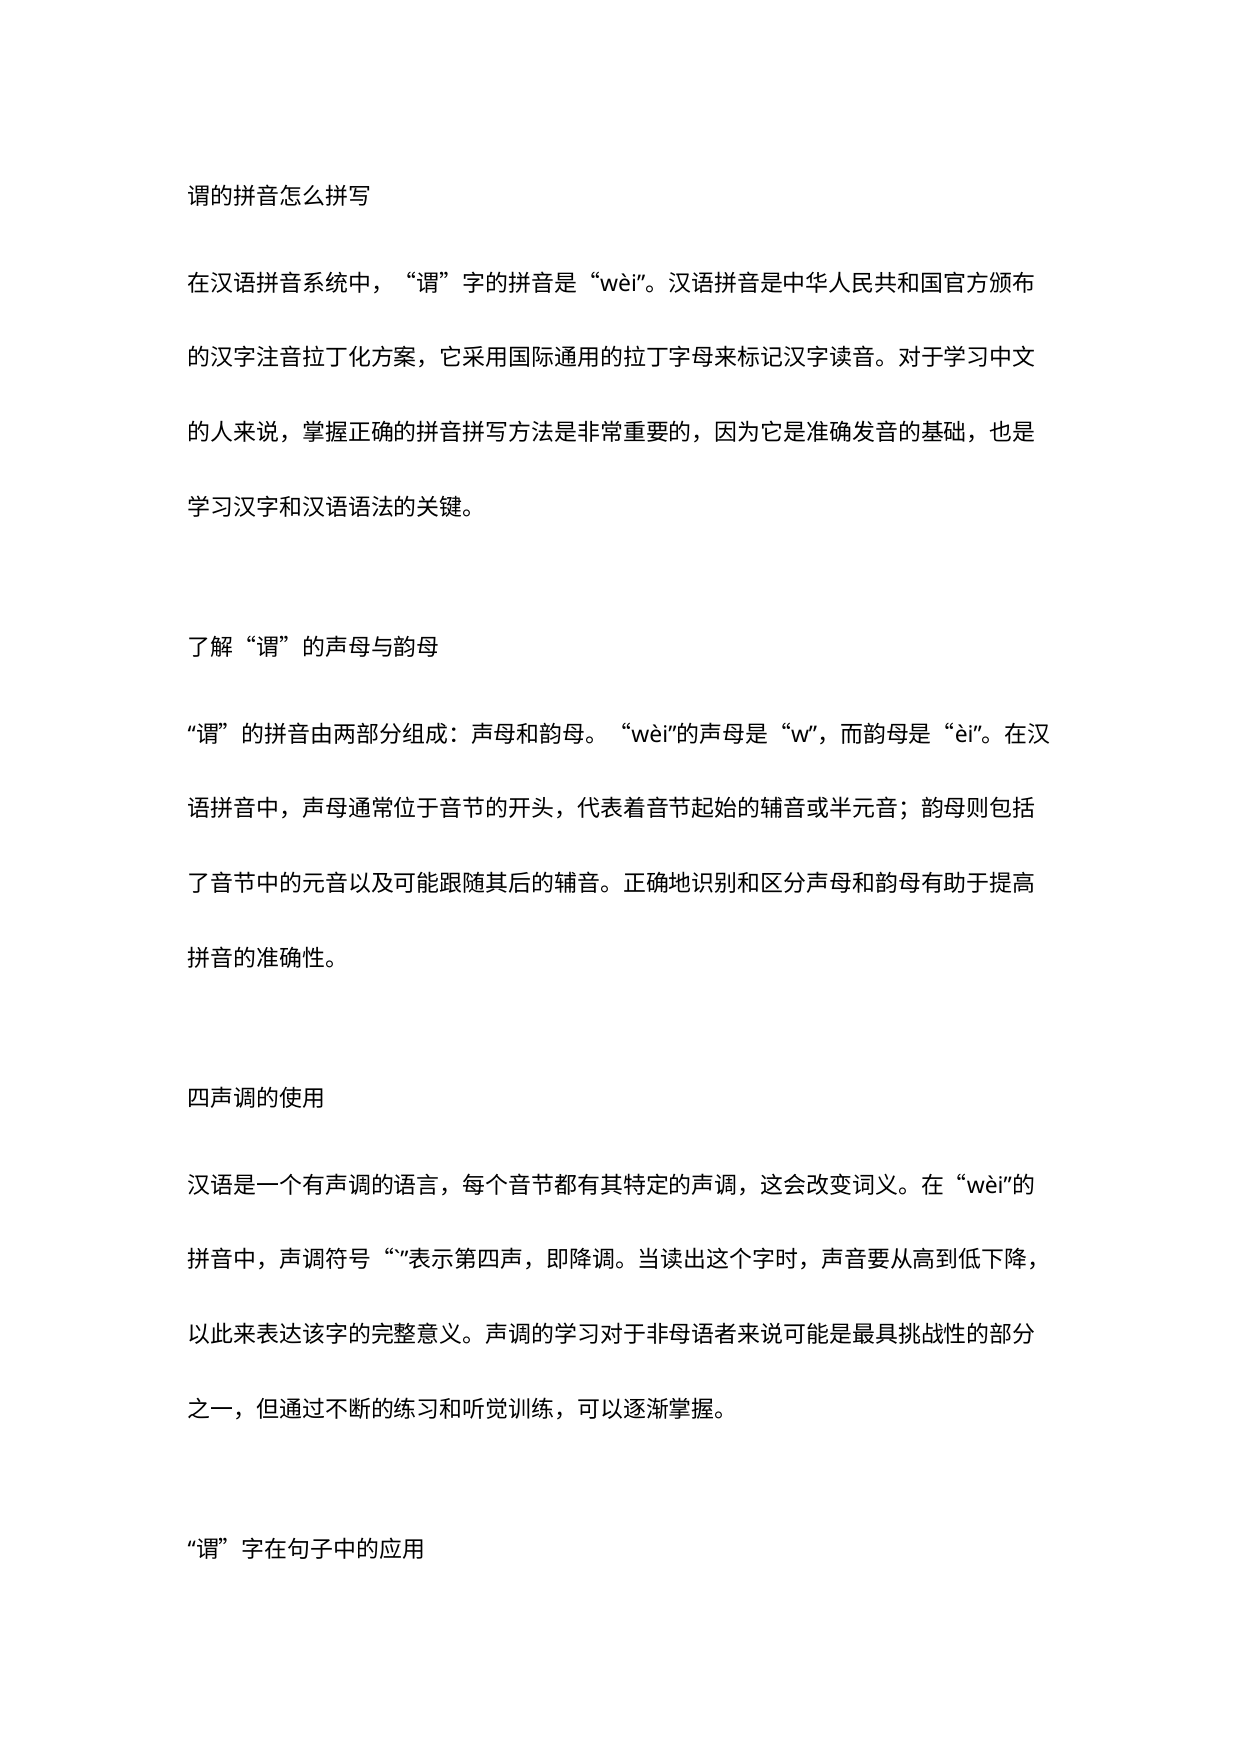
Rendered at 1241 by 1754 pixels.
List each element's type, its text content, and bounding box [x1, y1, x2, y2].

text 在汉语拼音系统中，“谓”字的拼音是“wèi”。汉语拼音是中华人民共和国官方颁布的汉字注音拉丁化方案，它采用国际通用的拉丁字母来标记汉字读音。对于学习中文的人来说，掌握正确的拼音拼写方法是非常重要的，因为它是准确发音的基础，也是学习汉字和汉语语法的关键。 [187, 248, 1053, 538]
text 四声调的使用 [187, 1064, 1053, 1129]
text “谓”字在句子中的应用 [187, 1515, 1053, 1580]
text 汉语是一个有声调的语言，每个音节都有其特定的声调，这会改变词义。在“wèi”的拼音中，声调符号“`”表示第四声，即降调。当读出这个字时，声音要从高到低下降，以此来表达该字的完整意义。声调的学习对于非母语者来说可能是最具挑战性的部分之一，但通过不断的练习和听觉训练，可以逐渐掌握。 [187, 1151, 1053, 1440]
text “谓”的拼音由两部分组成：声母和韵母。“wèi”的声母是“w”，而韵母是“èi”。在汉语拼音中，声母通常位于音节的开头，代表着音节起始的辅音或半元音；韵母则包括了音节中的元音以及可能跟随其后的辅音。正确地识别和区分声母和韵母有助于提高拼音的准确性。 [187, 699, 1053, 989]
text 了解“谓”的声母与韵母 [187, 613, 1053, 678]
text 谓的拼音怎么拼写 [187, 162, 1053, 227]
